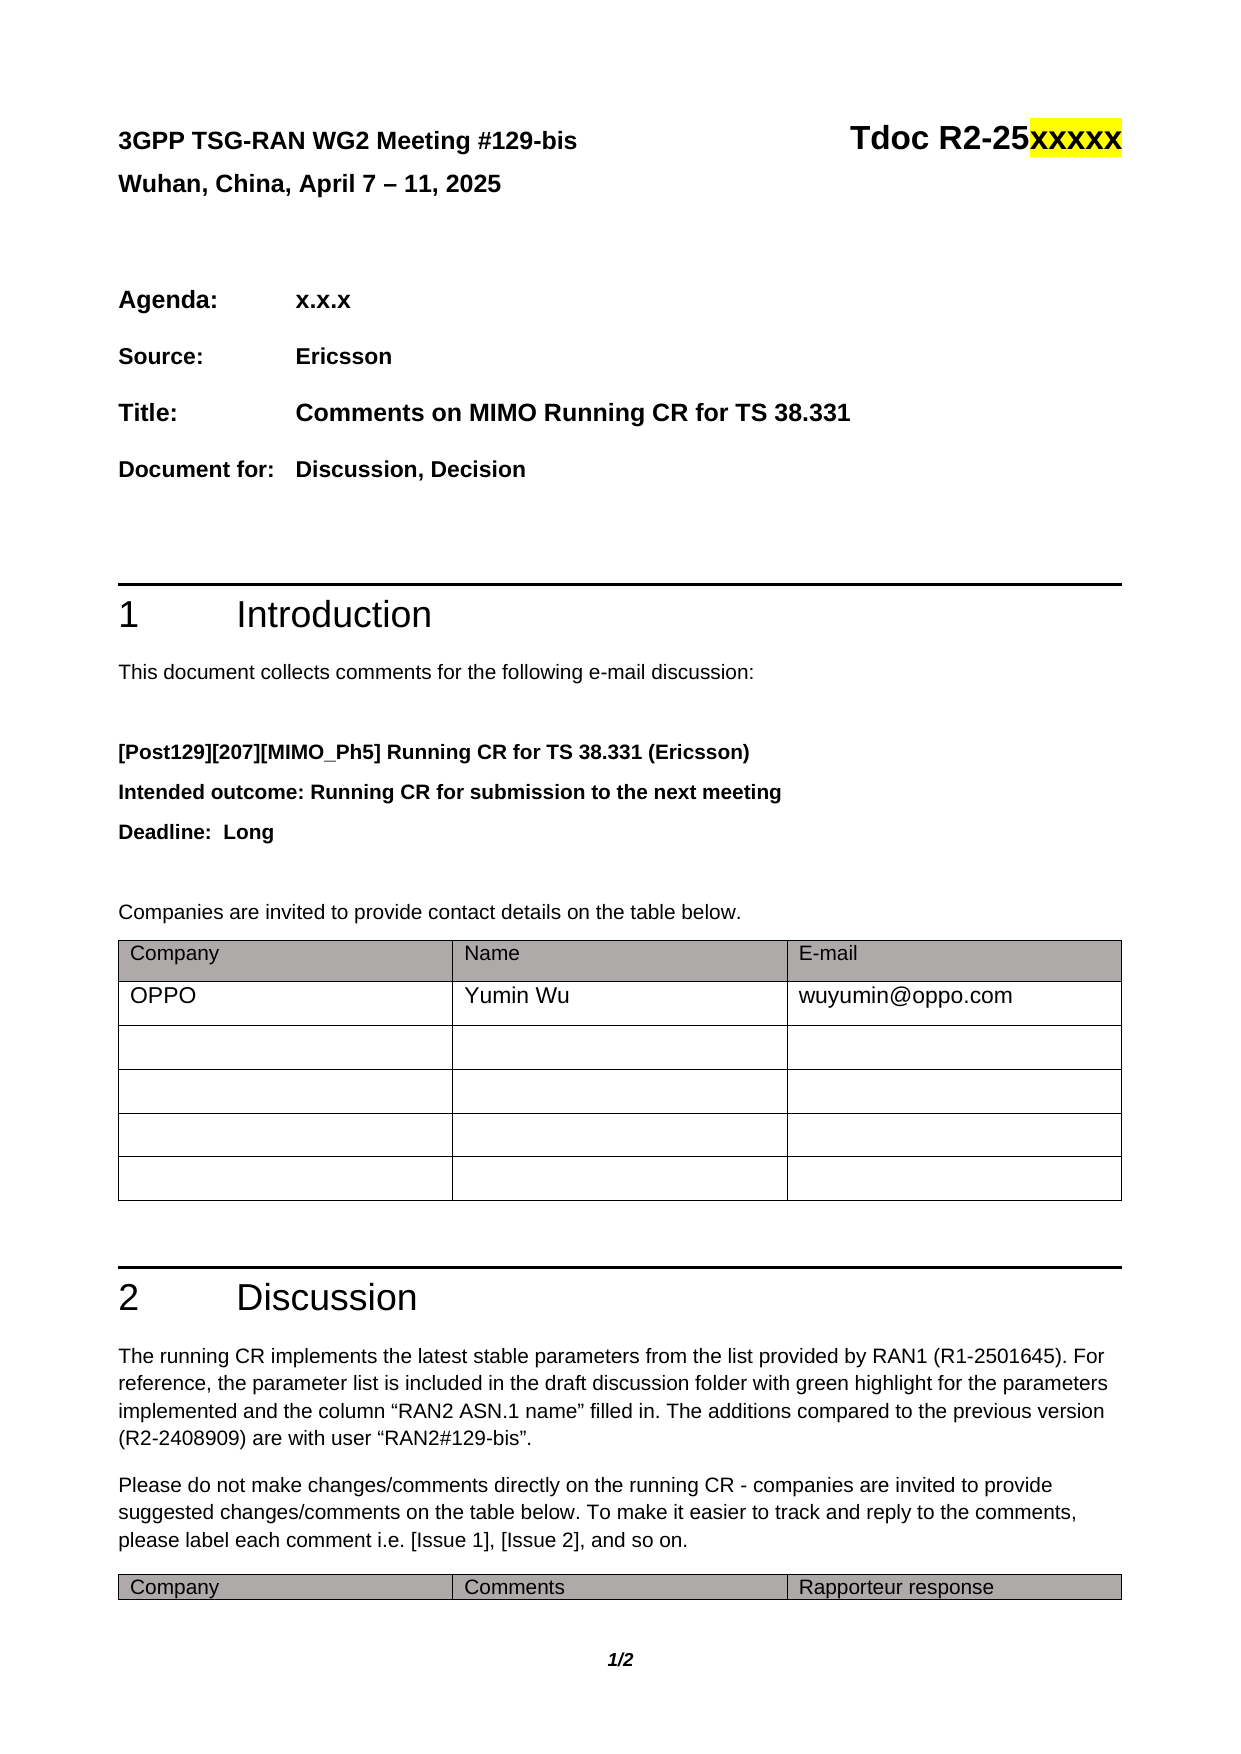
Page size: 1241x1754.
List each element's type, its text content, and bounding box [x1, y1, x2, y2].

table_cell [788, 1070, 1121, 1112]
text Please do not make changes/comments directly on the running CR - companies are invited to provide suggested changes/comments on the table below. To make it easier to track and reply to the comments, please label each comment i.e. [Issue 1], [Issue 2], and so on. [118, 1472, 1122, 1551]
table_header Name [453, 941, 787, 981]
table_cell [788, 1026, 1121, 1069]
table_cell [119, 1157, 452, 1200]
table_cell [119, 1114, 452, 1156]
text Intended outcome: Running CR for submission to the next meeting [118, 780, 1122, 804]
table_header E-mail [788, 941, 1121, 981]
text Wuhan, China, April 7 – 11, 2025 [118, 168, 1122, 197]
text Document for: Discussion, Decision [118, 456, 1122, 482]
table_cell [453, 1157, 787, 1200]
table_cell [119, 1070, 452, 1112]
table_header Comments [453, 1575, 787, 1599]
text This document collects comments for the following e-mail discussion: [118, 660, 1122, 684]
subtitle 1 Introduction [118, 586, 1122, 635]
text Companies are invited to provide contact details on the table below. [118, 900, 1122, 924]
text Title: Comments on MIMO Running CR for TS 38.331 [118, 398, 1122, 427]
table_cell [119, 1026, 452, 1069]
text 3GPP TSG-RAN WG2 Meeting #129-bis Tdoc R2-25xxxxx [118, 118, 1030, 157]
text Deadline: Long [118, 820, 1122, 844]
text The running CR implements the latest stable parameters from the list provided by RAN1 (R1-2501645). For reference, the parameter list is included in the draft discussion folder with green highlight for the parameters implemented and the column “RAN2 ASN.1 name” filled in. The additions compared to the previous version (R2-2408909) are with user “RAN2#129-bis”. [118, 1344, 1122, 1450]
table_cell [453, 1114, 787, 1156]
text Source: Ericsson [118, 343, 1122, 369]
text Agenda: x.x.x [118, 284, 1122, 313]
table_cell [788, 1114, 1121, 1156]
table_cell [453, 1026, 787, 1069]
table_cell [788, 1157, 1121, 1200]
subtitle 2 Discussion [118, 1269, 1122, 1318]
table_cell wuyumin@oppo.com [788, 982, 1121, 1025]
table_cell Yumin Wu [453, 982, 787, 1025]
table_cell [453, 1070, 787, 1112]
table_header Rapporteur response [788, 1575, 1121, 1599]
table_header Company [119, 1575, 452, 1599]
table_cell OPPO [119, 982, 452, 1025]
table_header Company [119, 941, 452, 981]
text [Post129][207][MIMO_Ph5] Running CR for TS 38.331 (Ericsson) [118, 740, 1122, 764]
